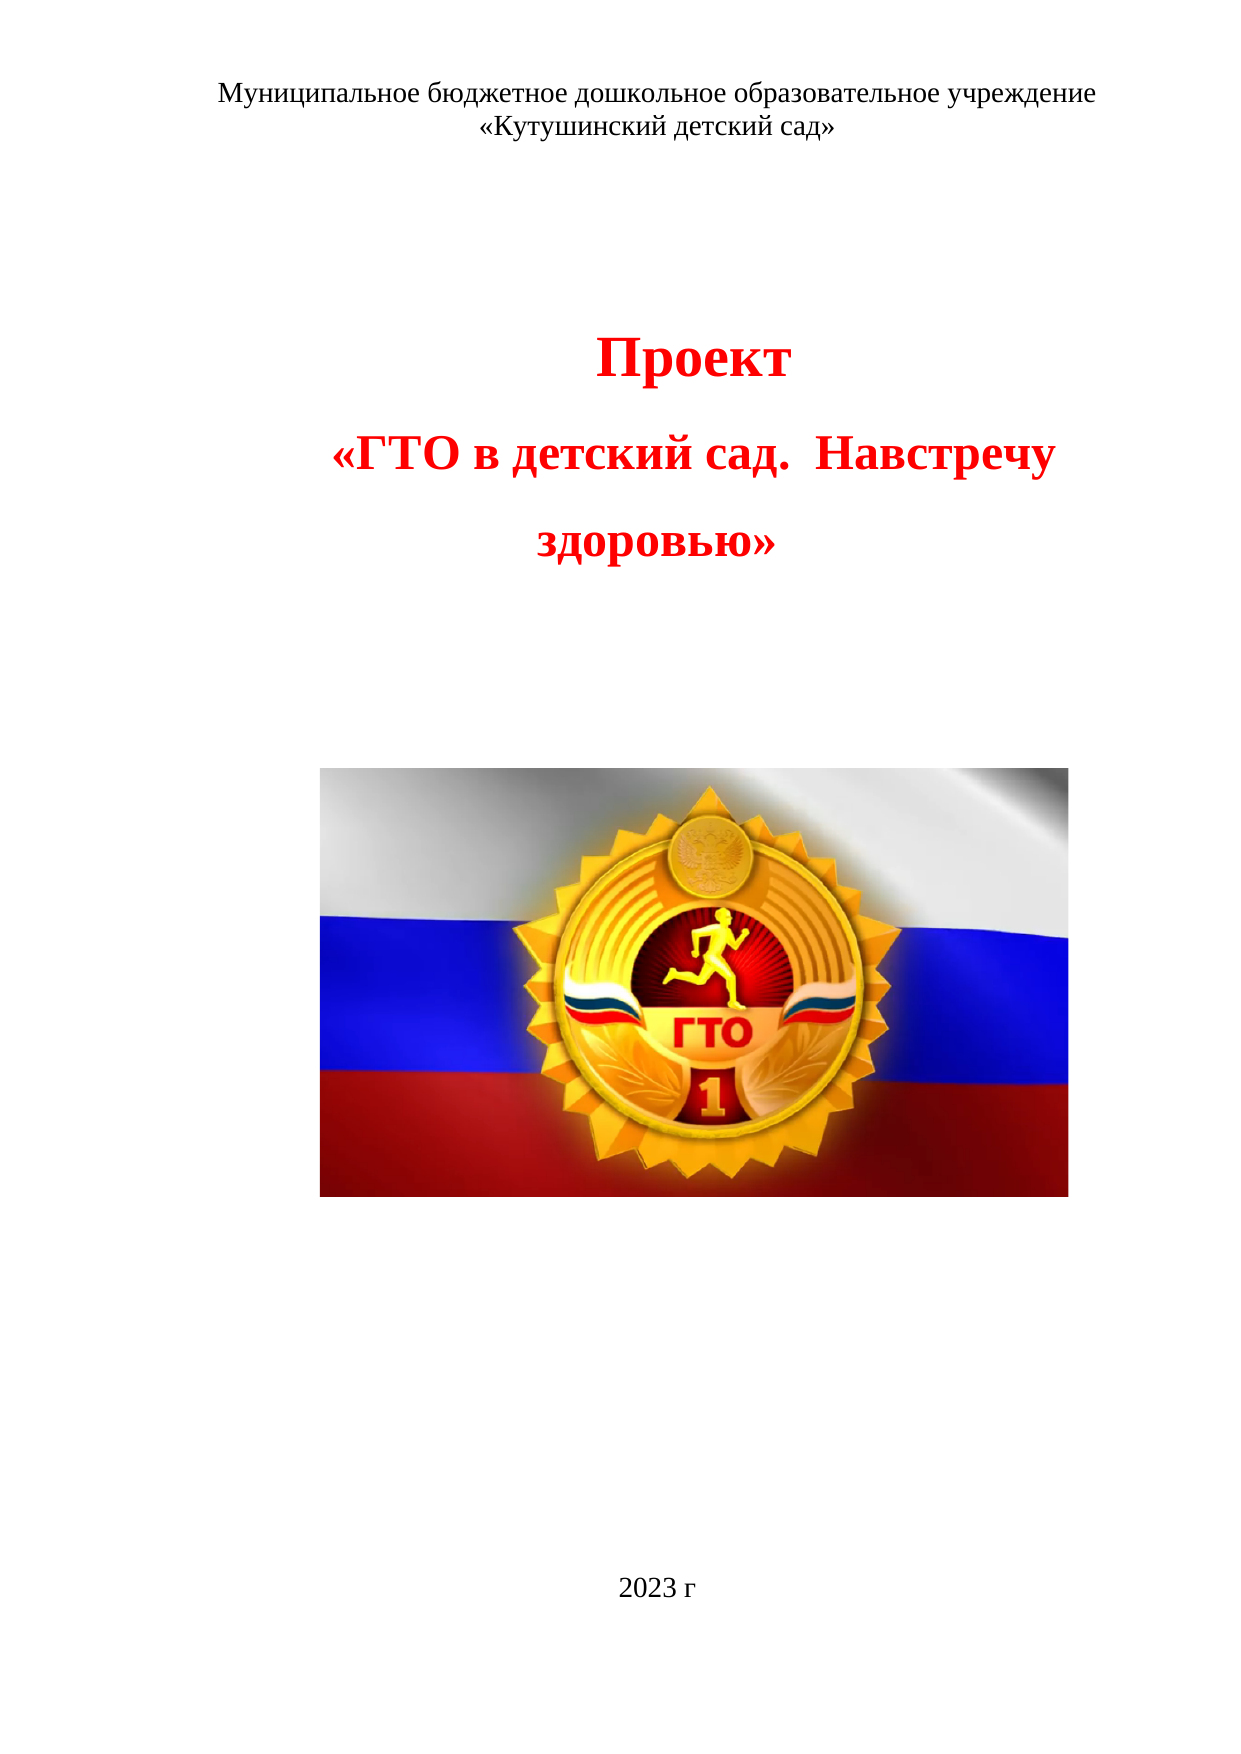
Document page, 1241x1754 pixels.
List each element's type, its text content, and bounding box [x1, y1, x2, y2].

text «Кутушинский детский сад» [177, 108, 1063, 142]
text «ГТО в детский сад. Навстречу здоровью» [177, 423, 1137, 567]
text Муниципальное бюджетное дошкольное образовательное учреждение [177, 75, 1137, 108]
text 2023 г [177, 1570, 1137, 1604]
text Проект [177, 322, 1137, 389]
picture [319, 768, 1069, 1197]
